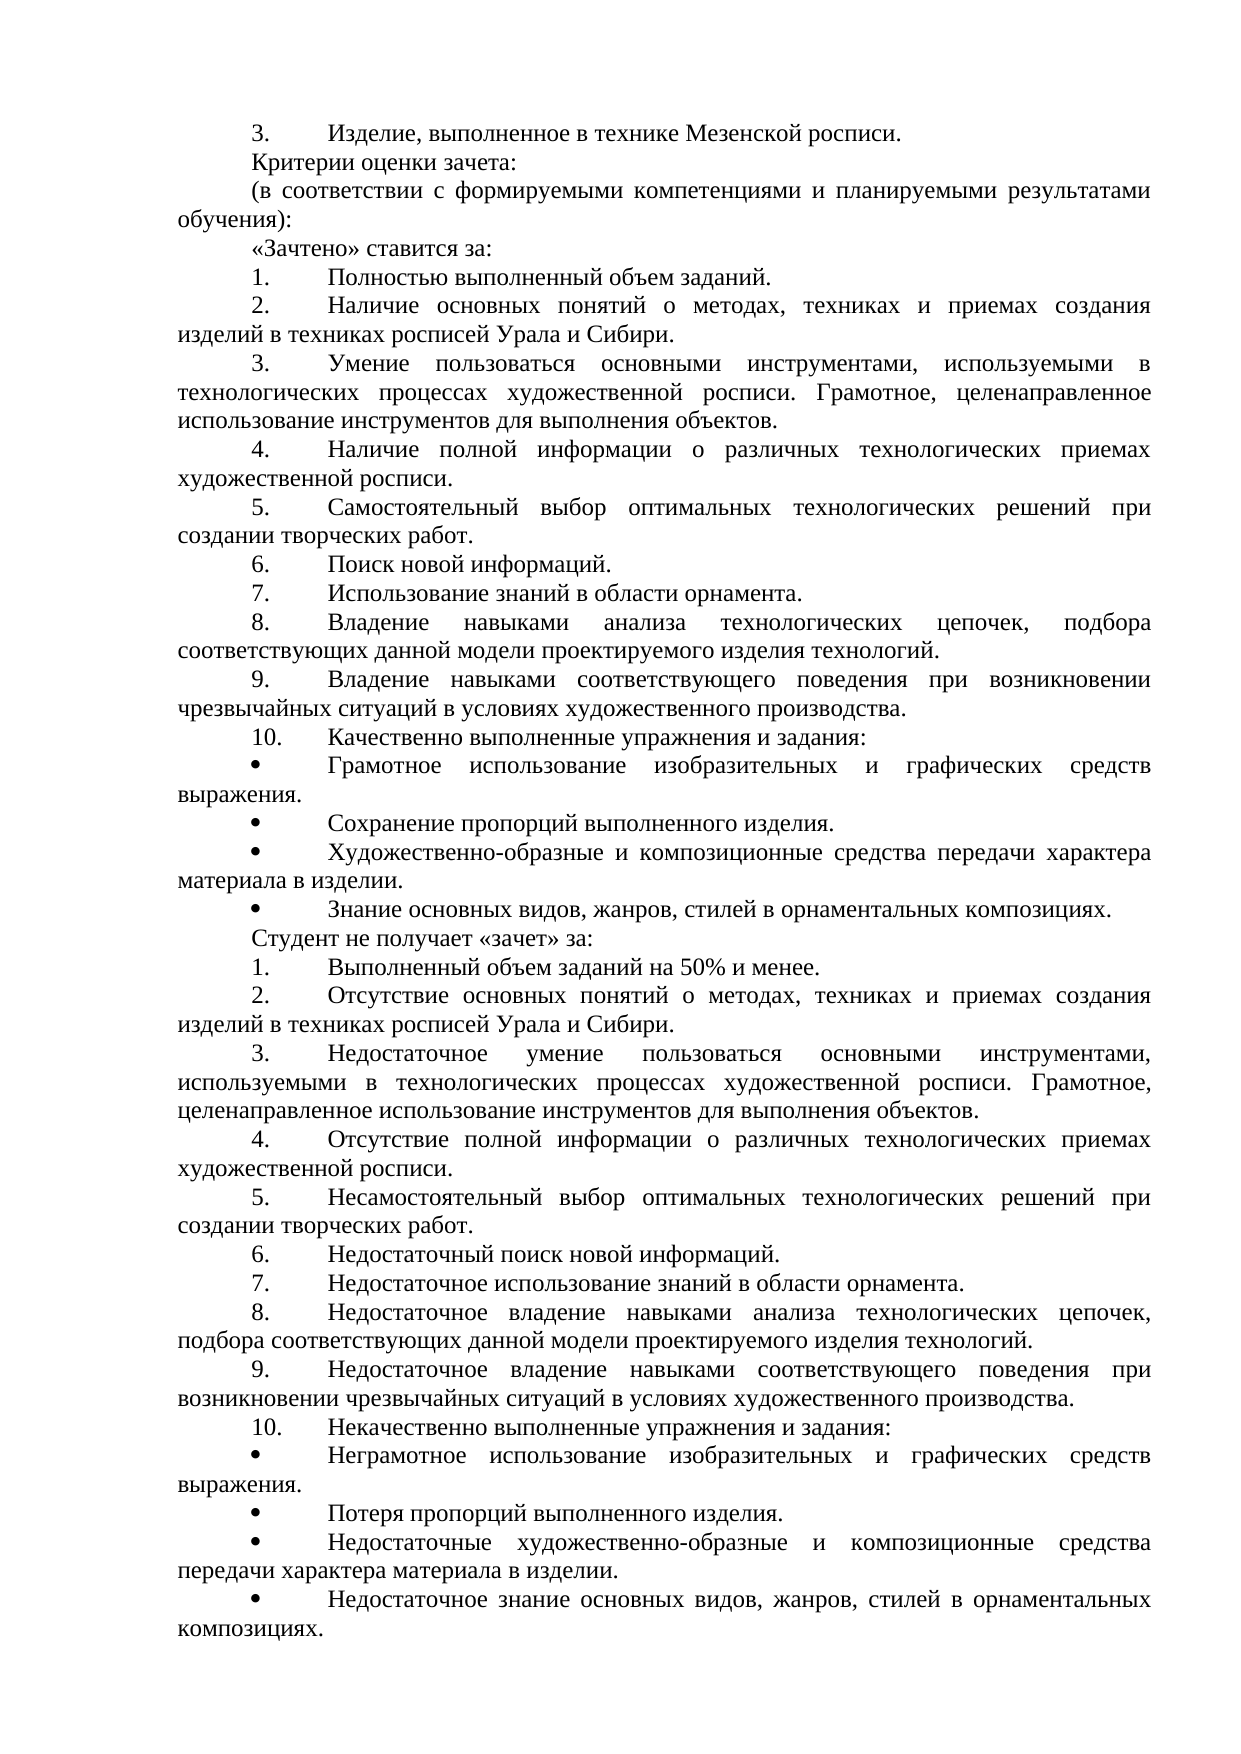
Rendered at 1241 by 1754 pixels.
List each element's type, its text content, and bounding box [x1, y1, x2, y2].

list Самостоятельный выбор оптимальных технологических решений при создании творческих работ. [177, 492, 1152, 549]
list Качественно выполненные упражнения и задания: [177, 722, 1152, 751]
list Грамотное использование изобразительных и графических средств выражения. [177, 751, 1152, 808]
list Поиск новой информаций. [177, 549, 1152, 578]
list Недостаточный поиск новой информаций. [177, 1239, 1152, 1268]
text (в соответствии с формируемыми компетенциями и планируемыми результатами обучения): [177, 176, 1152, 233]
list Использование знаний в области орнамента. [177, 578, 1152, 607]
list Потеря пропорций выполненного изделия. [177, 1498, 1152, 1527]
list Отсутствие полной информации о различных технологических приемах художественной росписи. [177, 1124, 1152, 1182]
list Неграмотное использование изобразительных и графических средств выражения. [177, 1441, 1152, 1498]
list Сохранение пропорций выполненного изделия. [177, 808, 1152, 837]
list Умение пользоваться основными инструментами, используемыми в технологических процессах художественной росписи. Грамотное, целенаправленное использование инструментов для выполнения объектов. [177, 348, 1152, 434]
list Недостаточное умение пользоваться основными инструментами, используемыми в технологических процессах художественной росписи. Грамотное, целенаправленное использование инструментов для выполнения объектов. [177, 1038, 1152, 1124]
list Выполненный объем заданий на 50% и менее. [177, 952, 1152, 981]
list Недостаточное использование знаний в области орнамента. [177, 1268, 1152, 1297]
list Художественно-образные и композиционные средства передачи характера материала в изделии. [177, 837, 1152, 894]
list Владение навыками анализа технологических цепочек, подбора соответствующих данной модели проектируемого изделия технологий. [177, 607, 1152, 664]
list Недостаточные художественно-образные и композиционные средства передачи характера материала в изделии. [177, 1527, 1152, 1584]
list Владение навыками соответствующего поведения при возникновении чрезвычайных ситуаций в условиях художественного производства. [177, 664, 1152, 722]
list Полностью выполненный объем заданий. [177, 262, 1152, 291]
list Недостаточное знание основных видов, жанров, стилей в орнаментальных композициях. [177, 1584, 1152, 1642]
text «Зачтено» ставится за: [177, 233, 1152, 262]
list Отсутствие основных понятий о методах, техниках и приемах создания изделий в техниках росписей Урала и Сибири. [177, 981, 1152, 1038]
list Наличие основных понятий о методах, техниках и приемах создания изделий в техниках росписей Урала и Сибири. [177, 291, 1152, 348]
list Недостаточное владение навыками анализа технологических цепочек, подбора соответствующих данной модели проектируемого изделия технологий. [177, 1297, 1152, 1354]
text Критерии оценки зачета: [177, 147, 1152, 176]
list Несамостоятельный выбор оптимальных технологических решений при создании творческих работ. [177, 1182, 1152, 1239]
text Студент не получает «зачет» за: [177, 923, 1152, 952]
list Недостаточное владение навыками соответствующего поведения при возникновении чрезвычайных ситуаций в условиях художественного производства. [177, 1354, 1152, 1412]
list Знание основных видов, жанров, стилей в орнаментальных композициях. [177, 894, 1152, 923]
list Некачественно выполненные упражнения и задания: [177, 1412, 1152, 1441]
list Изделие, выполненное в технике Мезенской росписи. [177, 118, 1152, 147]
list Наличие полной информации о различных технологических приемах художественной росписи. [177, 434, 1152, 492]
